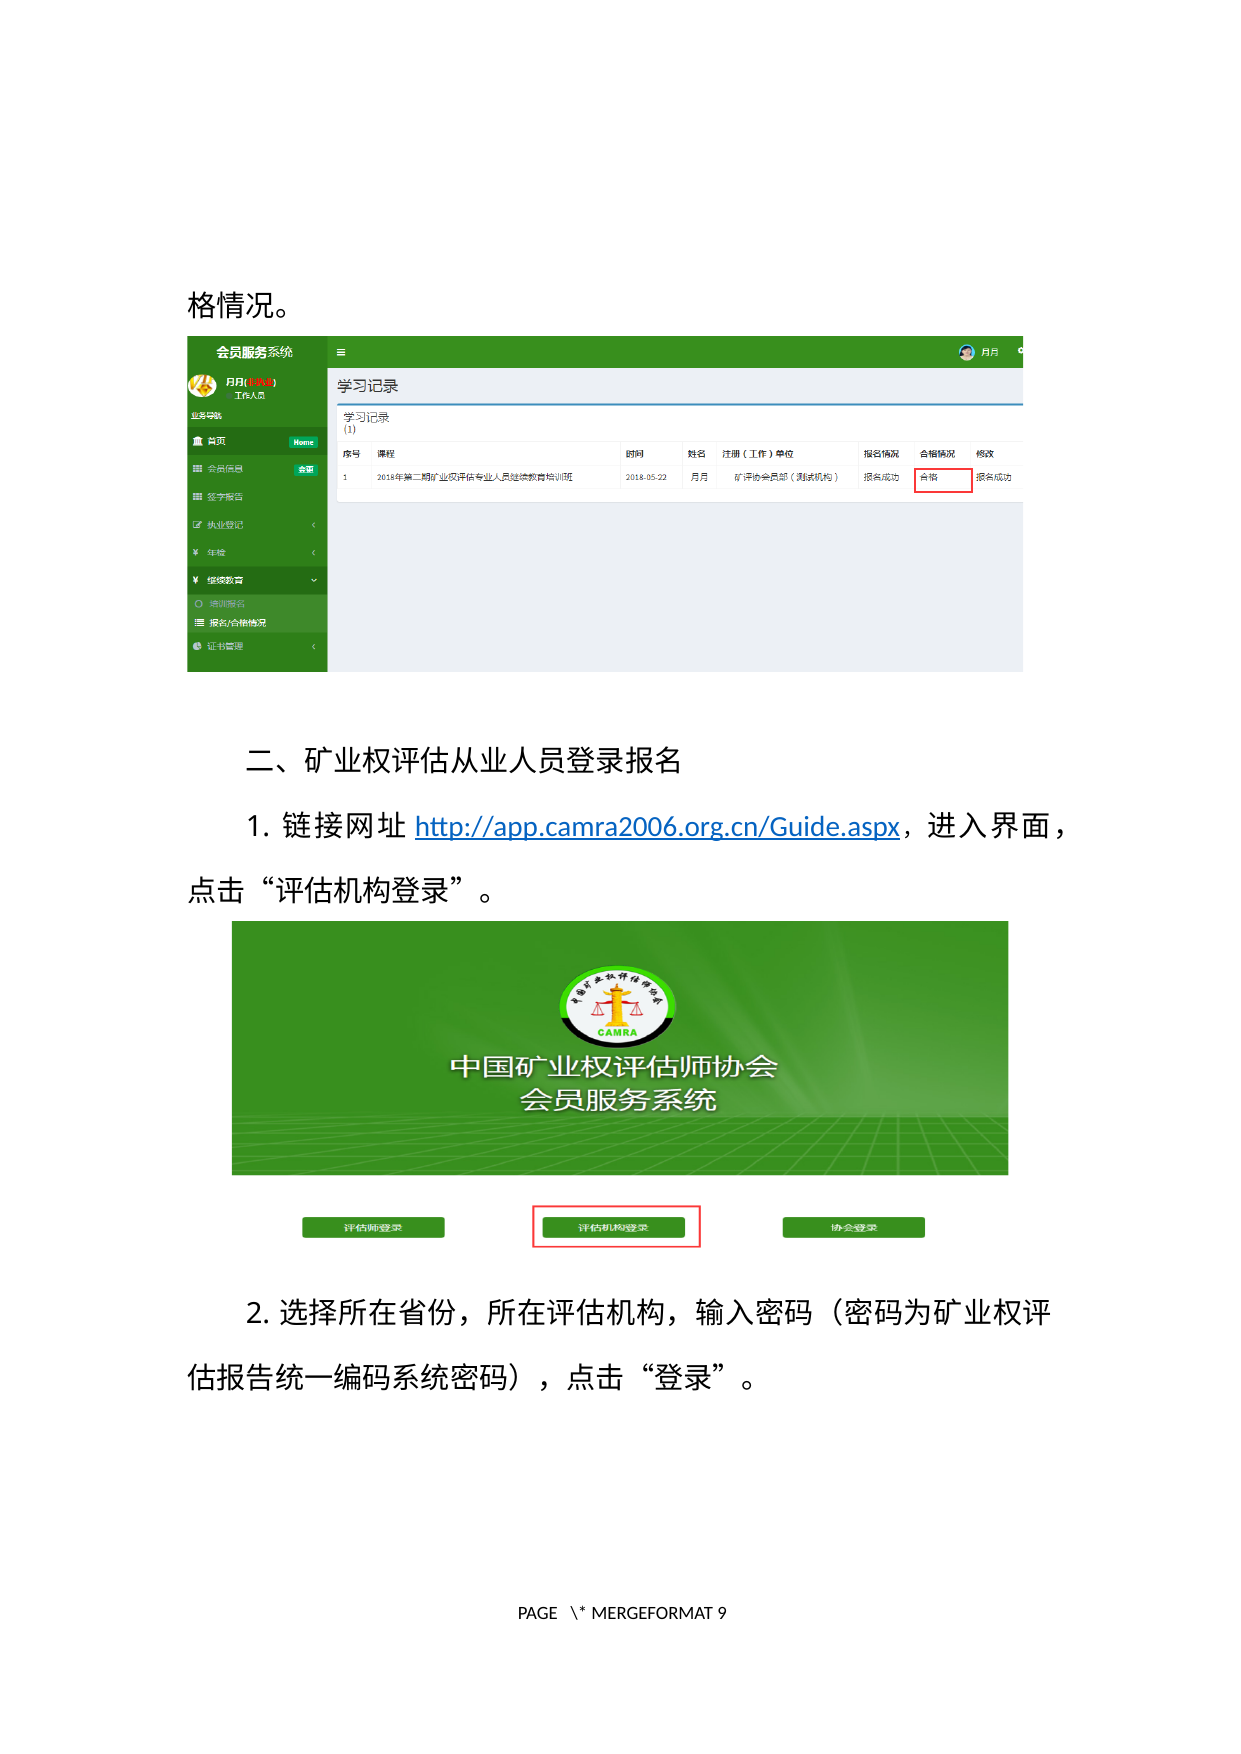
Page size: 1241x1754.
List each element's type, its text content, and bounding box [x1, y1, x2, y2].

picture [231, 921, 1009, 1278]
text 二、矿业权评估从业人员登录报名 [187, 726, 1053, 791]
picture [187, 336, 1024, 672]
text 1. 链接网址http://app.camra2006.org.cn/Guide.aspx，进入界面，点击“评估机构登录”。 [187, 791, 1053, 921]
text 2. 选择所在省份，所在评估机构，输入密码（密码为矿业权评估报告统一编码系统密码），点击“登录”。 [187, 1279, 1053, 1409]
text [187, 271, 1053, 336]
